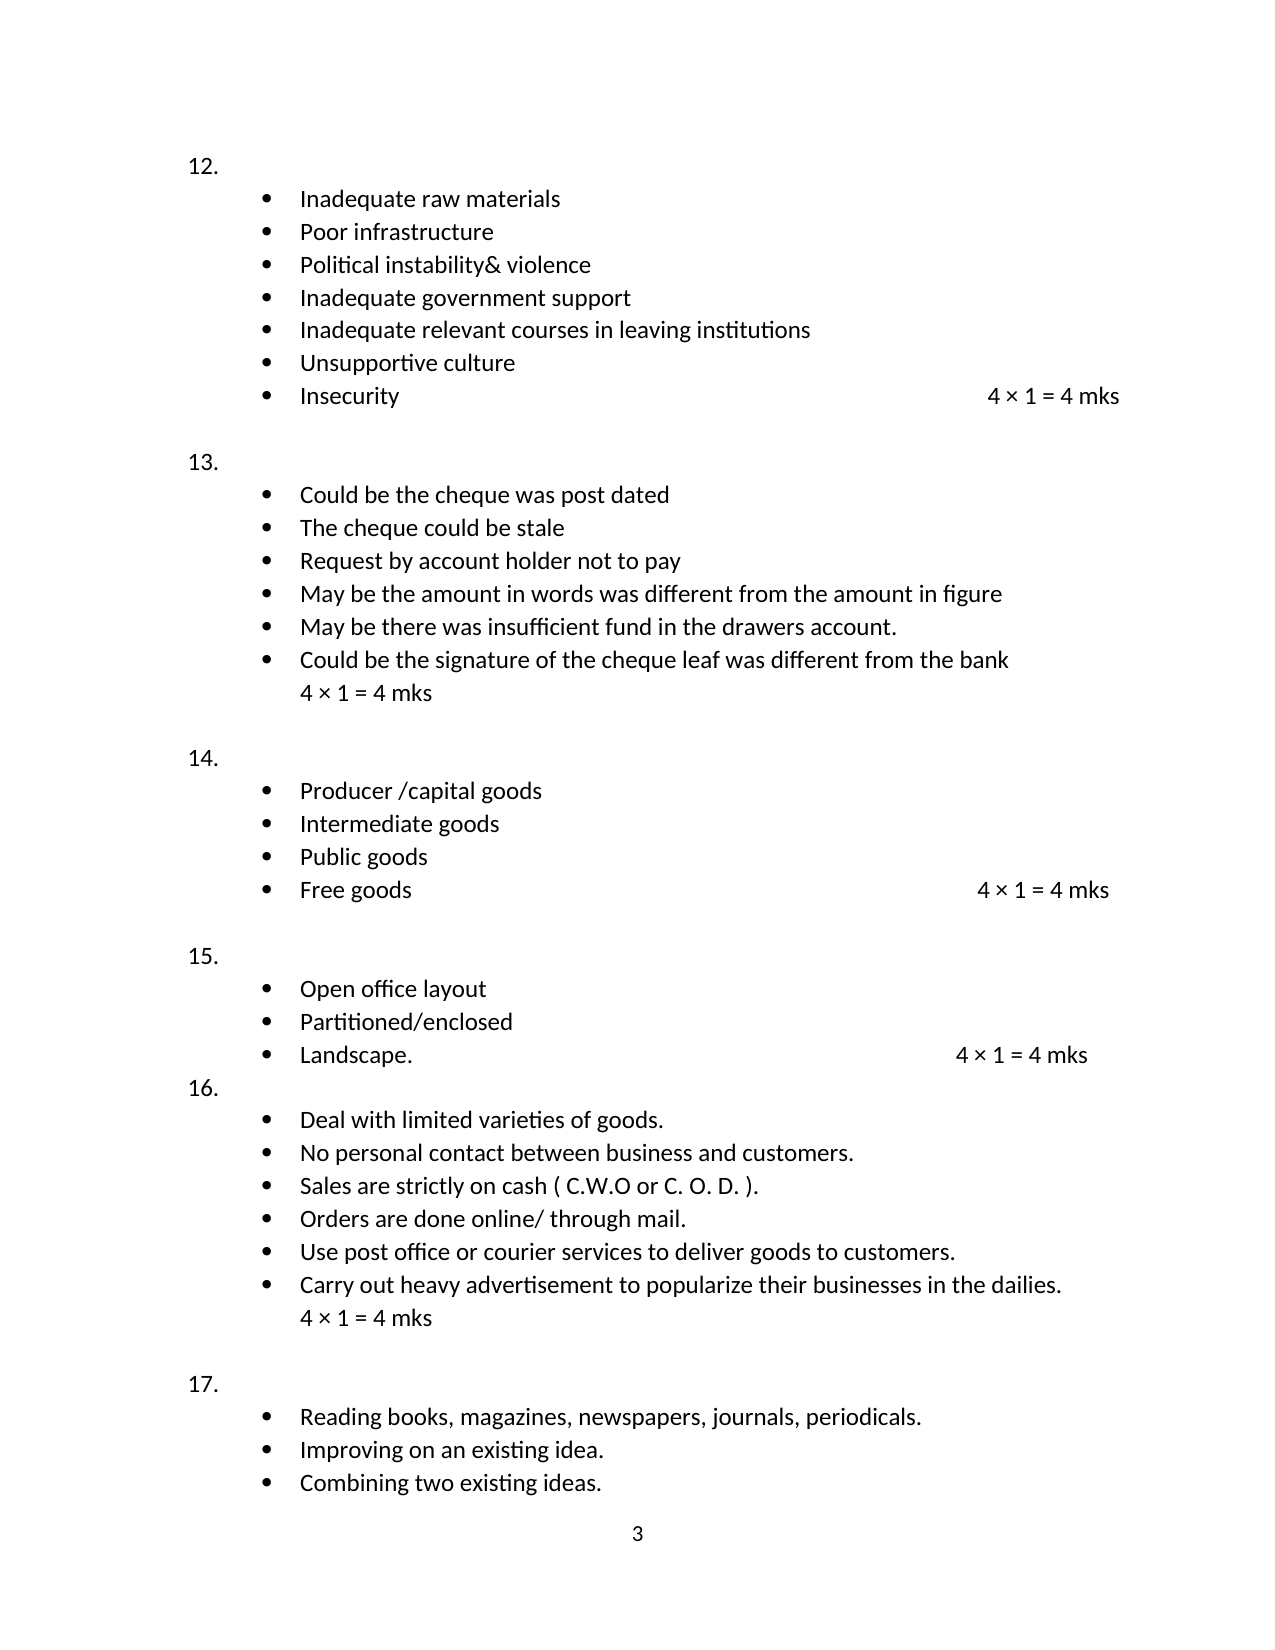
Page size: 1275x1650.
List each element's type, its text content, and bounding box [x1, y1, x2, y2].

list Inadequate government support [262, 282, 1125, 312]
list Sales are strictly on cash ( C.W.O or C. O. D. ). [262, 1170, 1125, 1201]
list Landscape. 4 × 1 = 4 mks [262, 1039, 1125, 1069]
list Request by account holder not to pay [262, 545, 1125, 576]
list Inadequate raw materials [262, 183, 1125, 213]
list Could be the cheque was post dated [262, 479, 1125, 510]
list Combining two existing ideas. [262, 1467, 1125, 1497]
list Public goods [262, 841, 1125, 872]
list Use post office or courier services to deliver goods to customers. [262, 1236, 1125, 1267]
list Reading books, magazines, newspapers, journals, periodicals. [262, 1401, 1125, 1431]
list May be there was insufficient fund in the drawers account. [262, 611, 1125, 641]
list Insecurity 4 × 1 = 4 mks [262, 380, 1125, 411]
list Improving on an existing idea. [262, 1434, 1125, 1464]
list Poor infrastructure [262, 216, 1125, 246]
list Orders are done online/ through mail. [262, 1203, 1125, 1234]
list Political instability& violence [262, 249, 1125, 279]
list The cheque could be stale [262, 512, 1125, 543]
list Deal with limited varieties of goods. [262, 1104, 1125, 1135]
list May be the amount in words was different from the amount in figure [262, 578, 1125, 608]
list Partitioned/enclosed [262, 1006, 1125, 1036]
list Intermediate goods [262, 808, 1125, 839]
list Inadequate relevant courses in leaving institutions [262, 314, 1125, 345]
list Open office layout [262, 973, 1125, 1003]
list Carry out heavy advertisement to popularize their businesses in the dailies. 4 × 1 = 4 mks [262, 1269, 1125, 1333]
list Producer /capital goods [262, 775, 1125, 806]
list No personal contact between business and customers. [262, 1137, 1125, 1168]
list Unsupportive culture [262, 347, 1125, 378]
list Free goods 4 × 1 = 4 mks [262, 874, 1125, 905]
list Could be the signature of the cheque leaf was different from the bank 4 × 1 = 4 mks [262, 644, 1125, 707]
